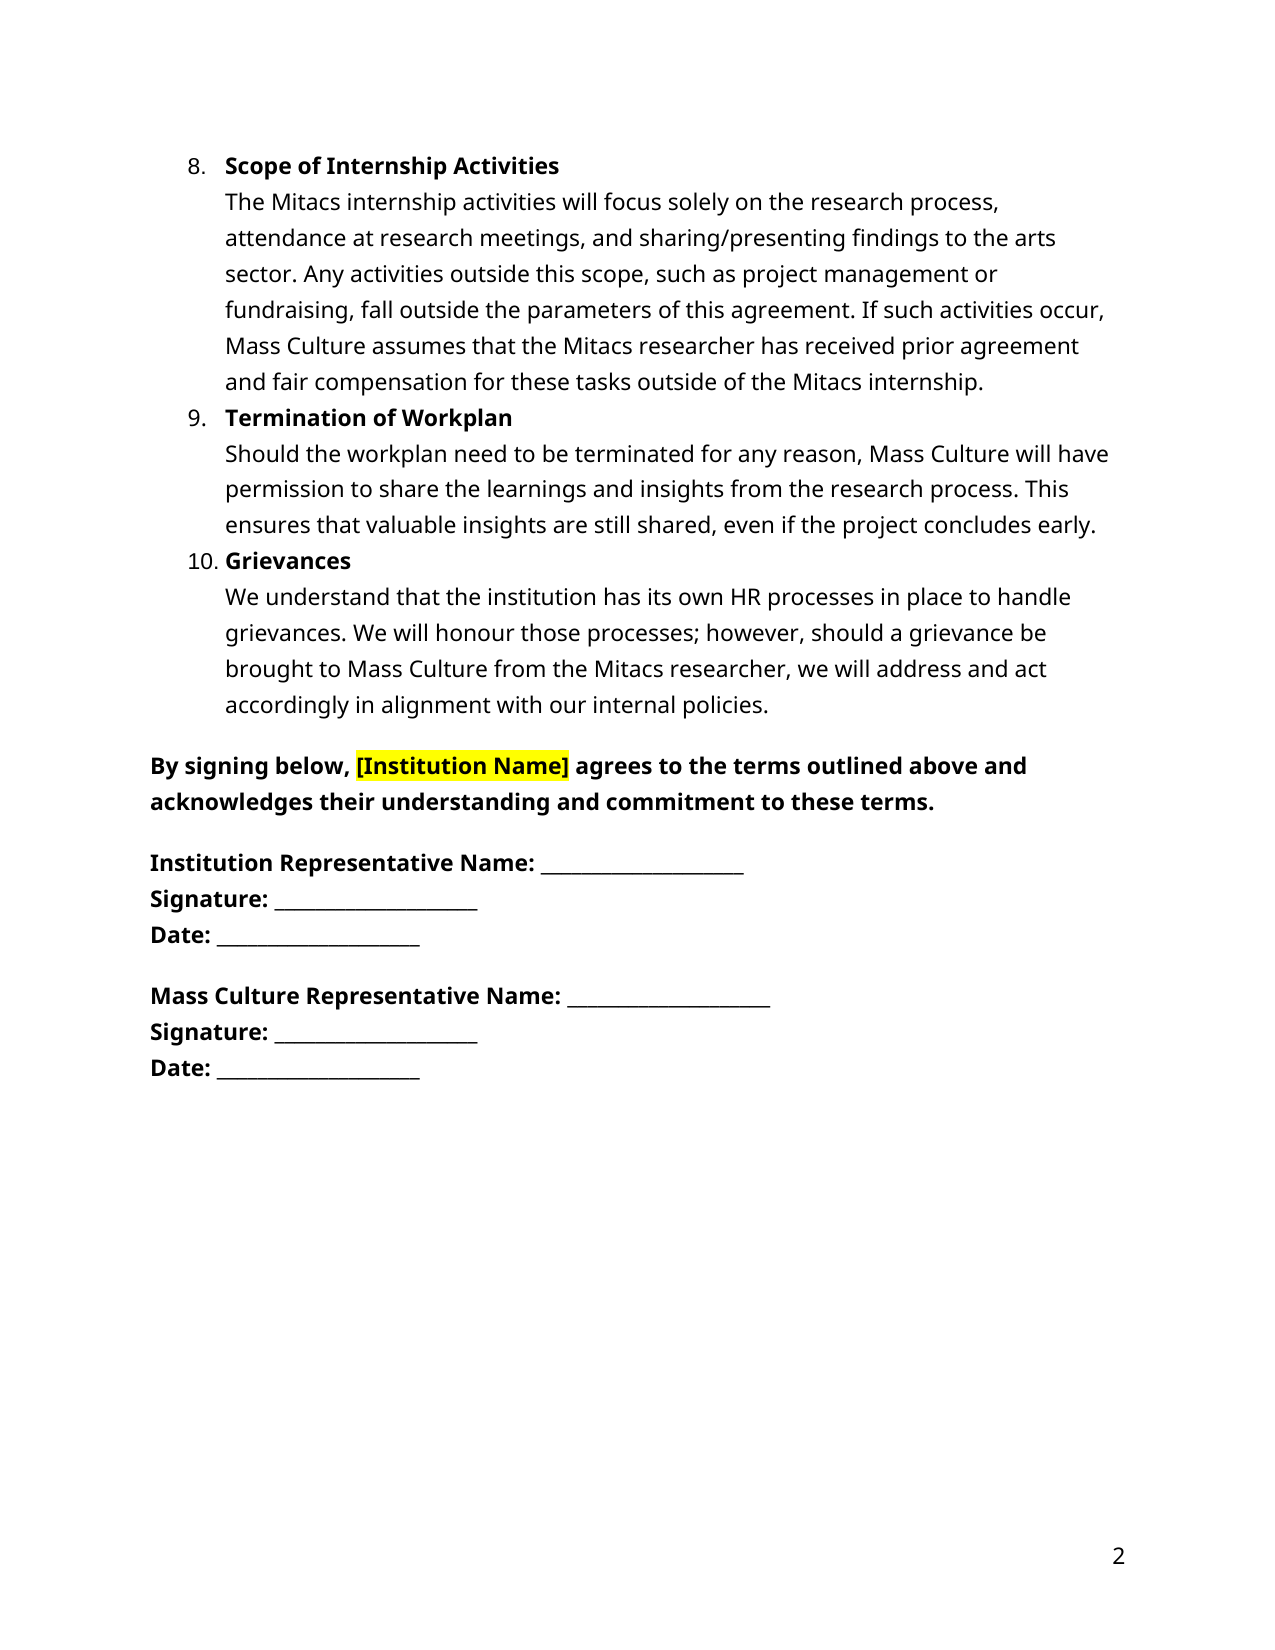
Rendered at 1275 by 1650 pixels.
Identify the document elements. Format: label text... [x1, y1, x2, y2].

text Institution Representative Name: ____________________ Signature: ____________________ Date: ____________________ [150, 847, 1125, 950]
text By signing below, [Institution Name] agrees to the terms outlined above and acknowledges their understanding and commitment to these terms. [150, 750, 1125, 817]
text Mass Culture Representative Name: ____________________ Signature: ____________________ Date: ____________________ [150, 980, 1125, 1083]
list Termination of Workplan Should the workplan need to be terminated for any reason, Mass Culture will have permission to share the learnings and insights from the research process. This ensures that valuable insights are still shared, even if the project concludes early. [187, 402, 1125, 541]
list Grievances We understand that the institution has its own HR processes in place to handle grievances. We will honour those processes; however, should a grievance be brought to Mass Culture from the Mitacs researcher, we will address and act accordingly in alignment with our internal policies. [187, 545, 1125, 720]
list Scope of Internship Activities The Mitacs internship activities will focus solely on the research process, attendance at research meetings, and sharing/presenting findings to the arts sector. Any activities outside this scope, such as project management or fundraising, fall outside the parameters of this agreement. If such activities occur, Mass Culture assumes that the Mitacs researcher has received prior agreement and fair compensation for these tasks outside of the Mitacs internship. [187, 150, 1125, 397]
